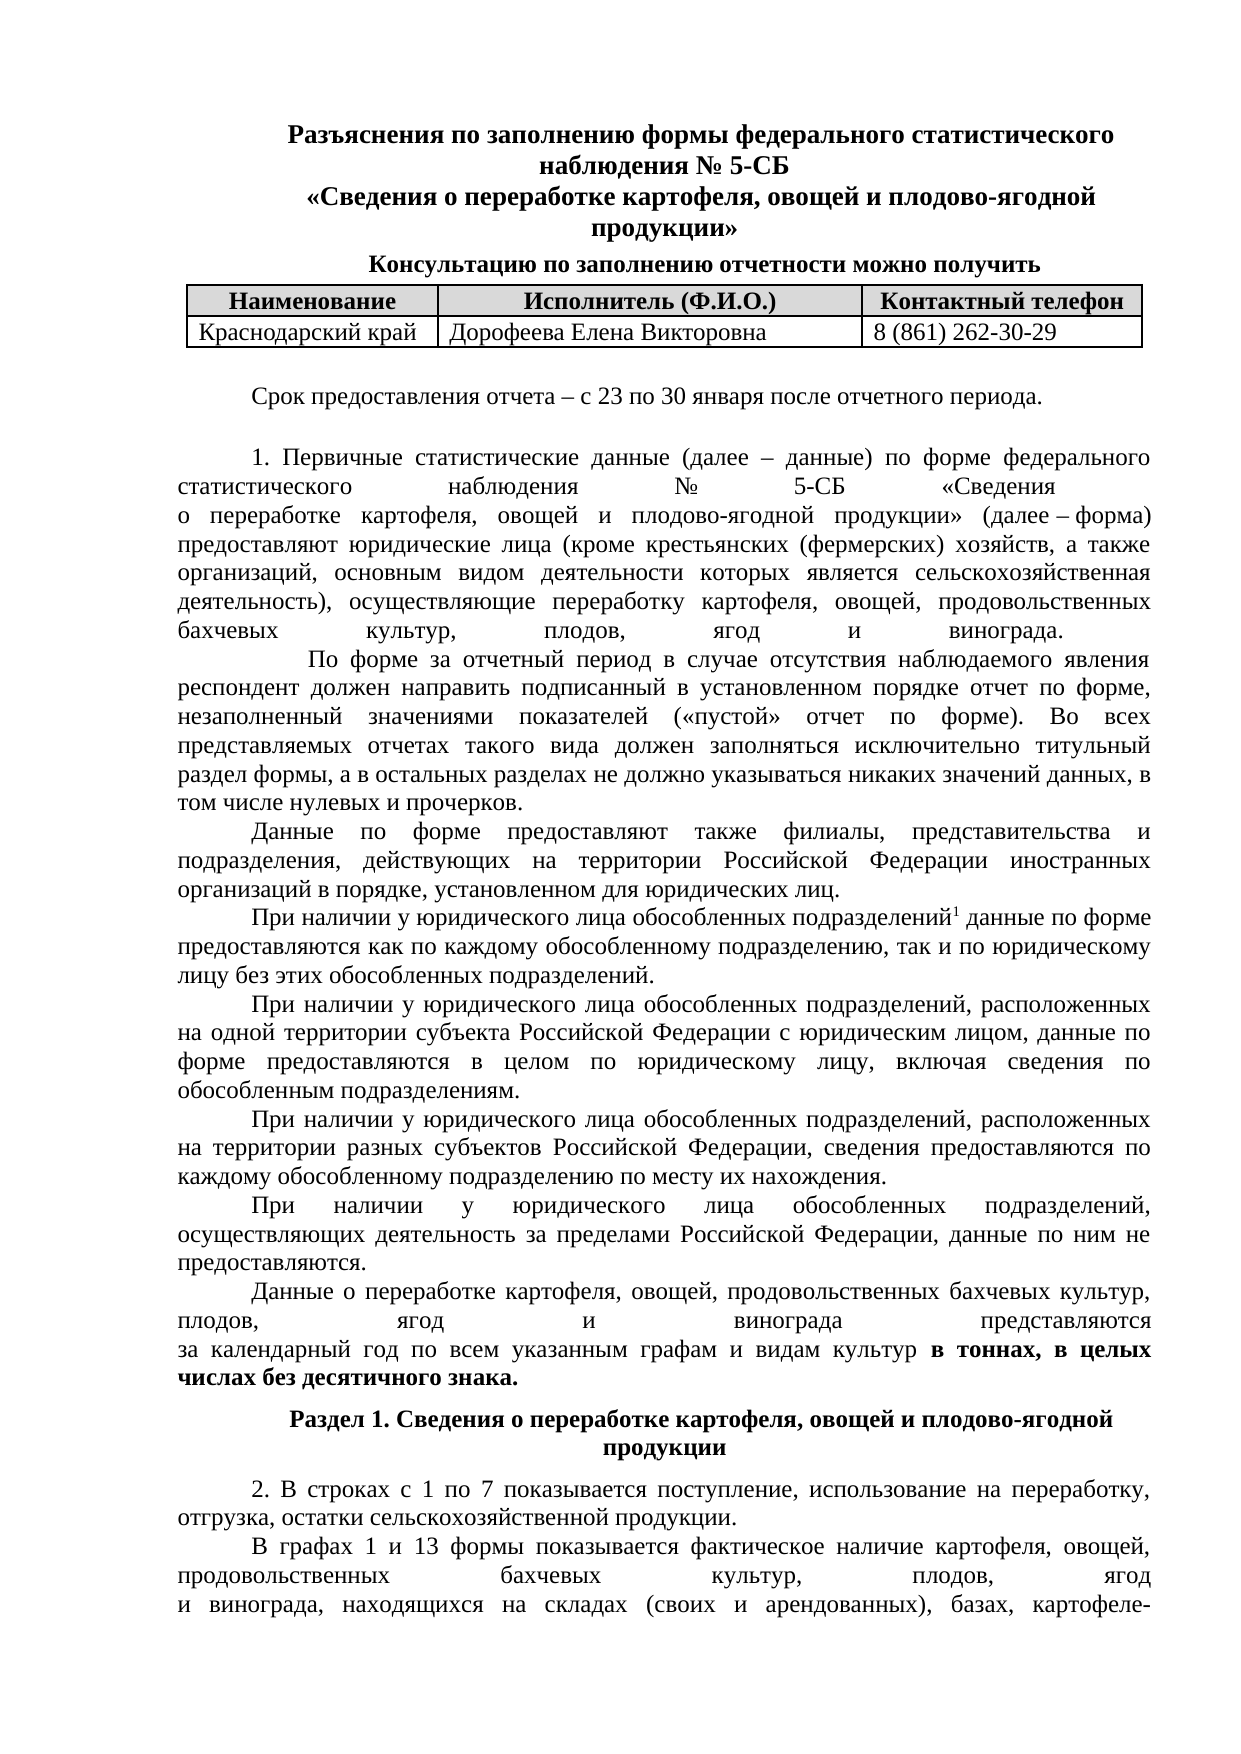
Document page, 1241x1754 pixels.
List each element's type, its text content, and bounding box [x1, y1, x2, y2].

table_header Исполнитель (Ф.И.О.) [439, 286, 861, 315]
table_header Наименование [188, 286, 437, 315]
table_cell Краснодарский край [188, 317, 437, 346]
text «Сведения о переработке картофеля, овощей и плодово-ягодной продукции» [177, 180, 1152, 243]
text При наличии у юридического лица обособленных подразделений1 данные по форме предоставляются как по каждому обособленному подразделению, так и по юридическому лицу без этих обособленных подразделений. [177, 902, 1152, 989]
text Данные о переработке картофеля, овощей, продовольственных бахчевых культур, плодов, ягод и винограда представляются за календарный год по всем указанным графам и видам культур в тоннах, в целых числах без десятичного знака. [177, 1276, 1152, 1391]
text Консультацию по заполнению отчетности можно получить [177, 249, 1152, 278]
text Разъяснения по заполнению формы федерального статистического наблюдения № 5-СБ [177, 118, 1152, 180]
table_header Контактный телефон [863, 286, 1141, 315]
text Раздел 1. Сведения о переработке картофеля, овощей и плодово-ягодной продукции [177, 1404, 1152, 1461]
text При наличии у юридического лица обособленных подразделений, осуществляющих деятельность за пределами Российской Федерации, данные по ним не предоставляются. [177, 1190, 1152, 1276]
text 1. Первичные статистические данные (далее – данные) по форме федерального статистического наблюдения № 5-СБ «Сведения о переработке картофеля, овощей и плодово-ягодной продукции» (далее – форма) предоставляют юридические лица (кроме крестьянских (фермерских) хозяйств, а также организаций, основным видом деятельности которых является сельскохозяйственная деятельность), осуществляющие переработку картофеля, овощей, продовольственных бахчевых культур, плодов, ягод и винограда. По форме за отчетный период в случае отсутствия наблюдаемого явления респондент должен направить подписанный в установленном порядке отчет по форме, незаполненный значениями показателей («пустой» отчет по форме). Во всех представляемых отчетах такого вида должен заполняться исключительно титульный раздел формы, а в остальных разделах не должно указываться никаких значений данных, в том числе нулевых и прочерков. [177, 442, 1152, 816]
text 2. В строках с 1 по 7 показывается поступление, использование на переработку, отгрузка, остатки сельскохозяйственной продукции. [177, 1474, 1152, 1531]
text Данные по форме предоставляют также филиалы, представительства и подразделения, действующих на территории Российской Федерации иностранных организаций в порядке, установленном для юридических лиц. [177, 816, 1152, 902]
text При наличии у юридического лица обособленных подразделений, расположенных на территории разных субъектов Российской Федерации, сведения предоставляются по каждому обособленному подразделению по месту их нахождения. [177, 1104, 1152, 1190]
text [177, 1531, 1152, 1617]
text При наличии у юридического лица обособленных подразделений, расположенных на одной территории субъекта Российской Федерации с юридическим лицом, данные по форме предоставляются в целом по юридическому лицу, включая сведения по обособленным подразделениям. [177, 989, 1152, 1104]
table_cell 8 (861) 262-30-29 [863, 317, 1141, 346]
text Срок предоставления отчета – с 23 по 30 января после отчетного периода. [177, 376, 1152, 410]
table_cell Дорофеева Елена Викторовна [439, 317, 861, 346]
